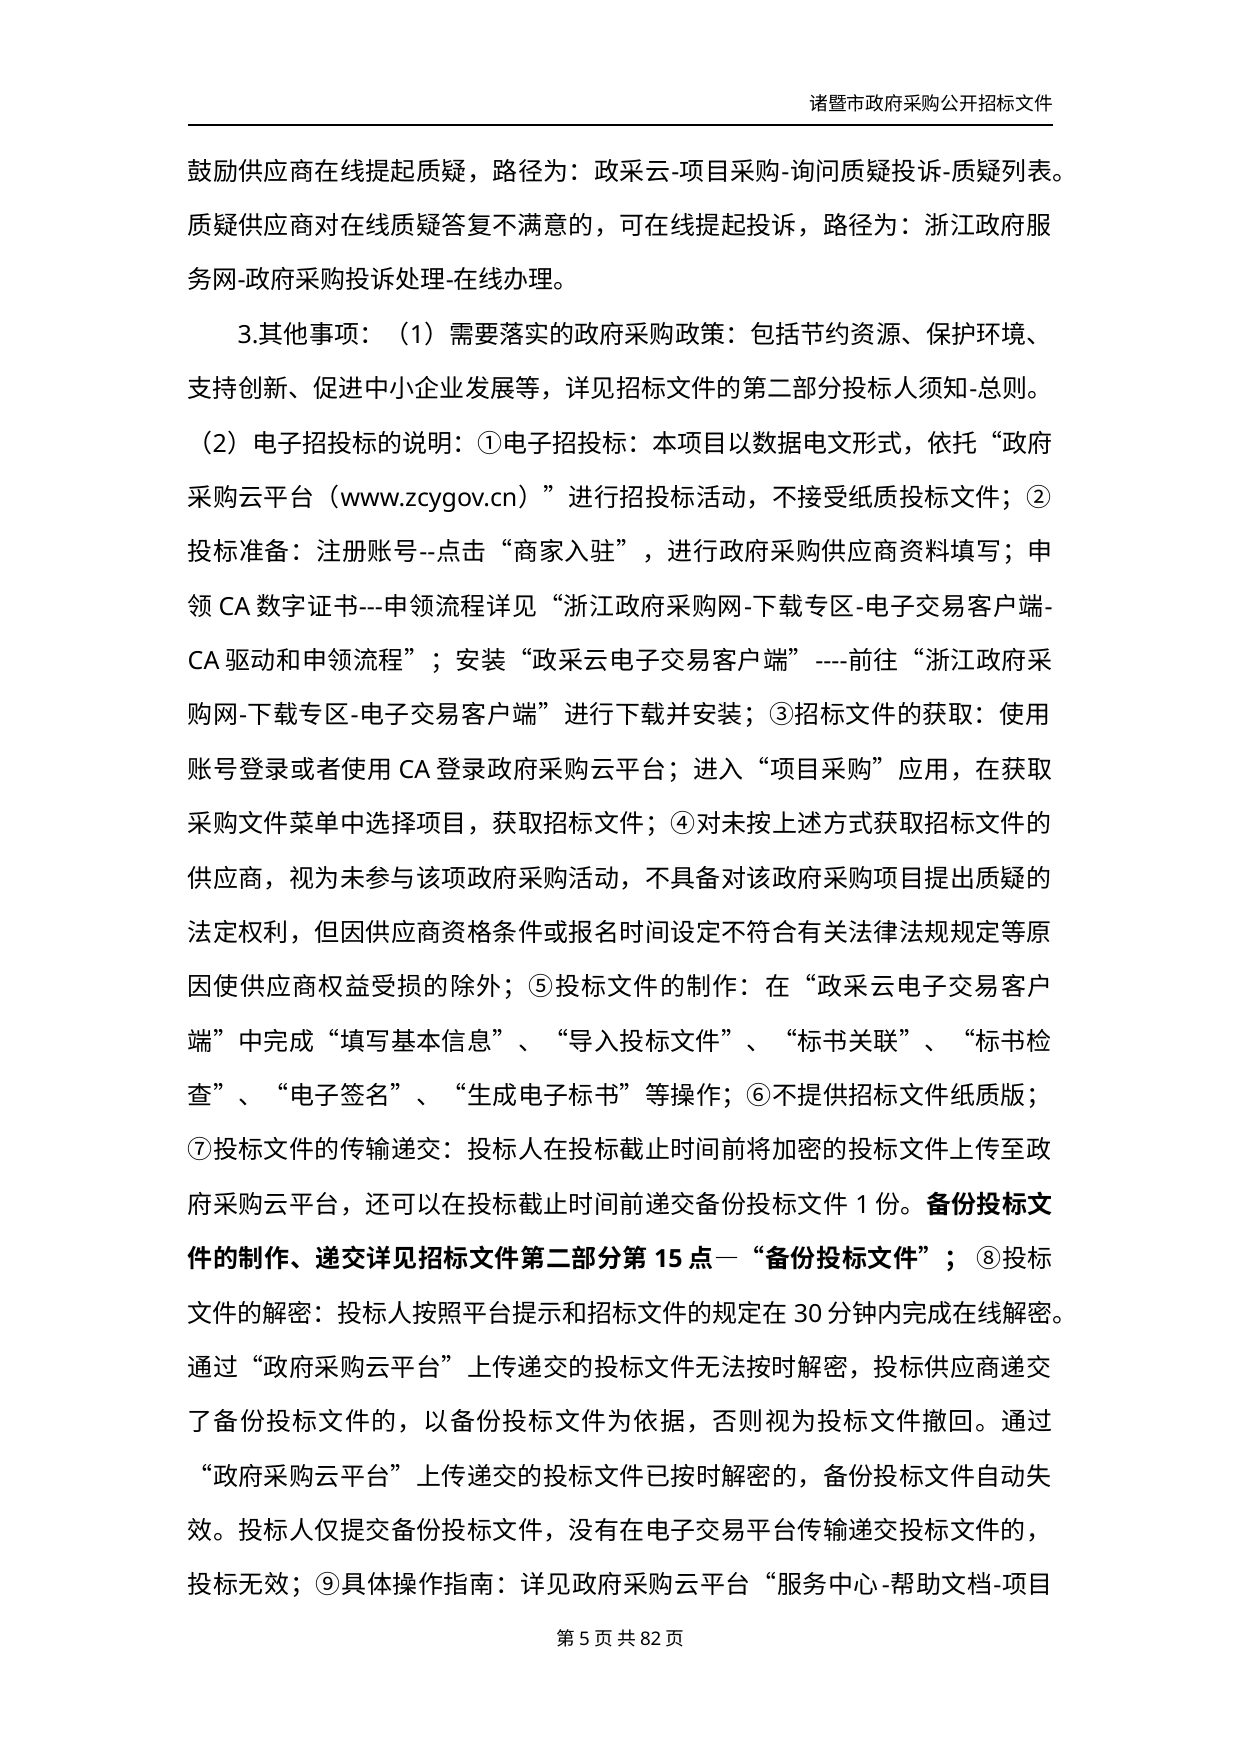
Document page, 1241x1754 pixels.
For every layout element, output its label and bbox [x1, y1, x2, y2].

text [187, 314, 1053, 1601]
text [187, 151, 1053, 296]
